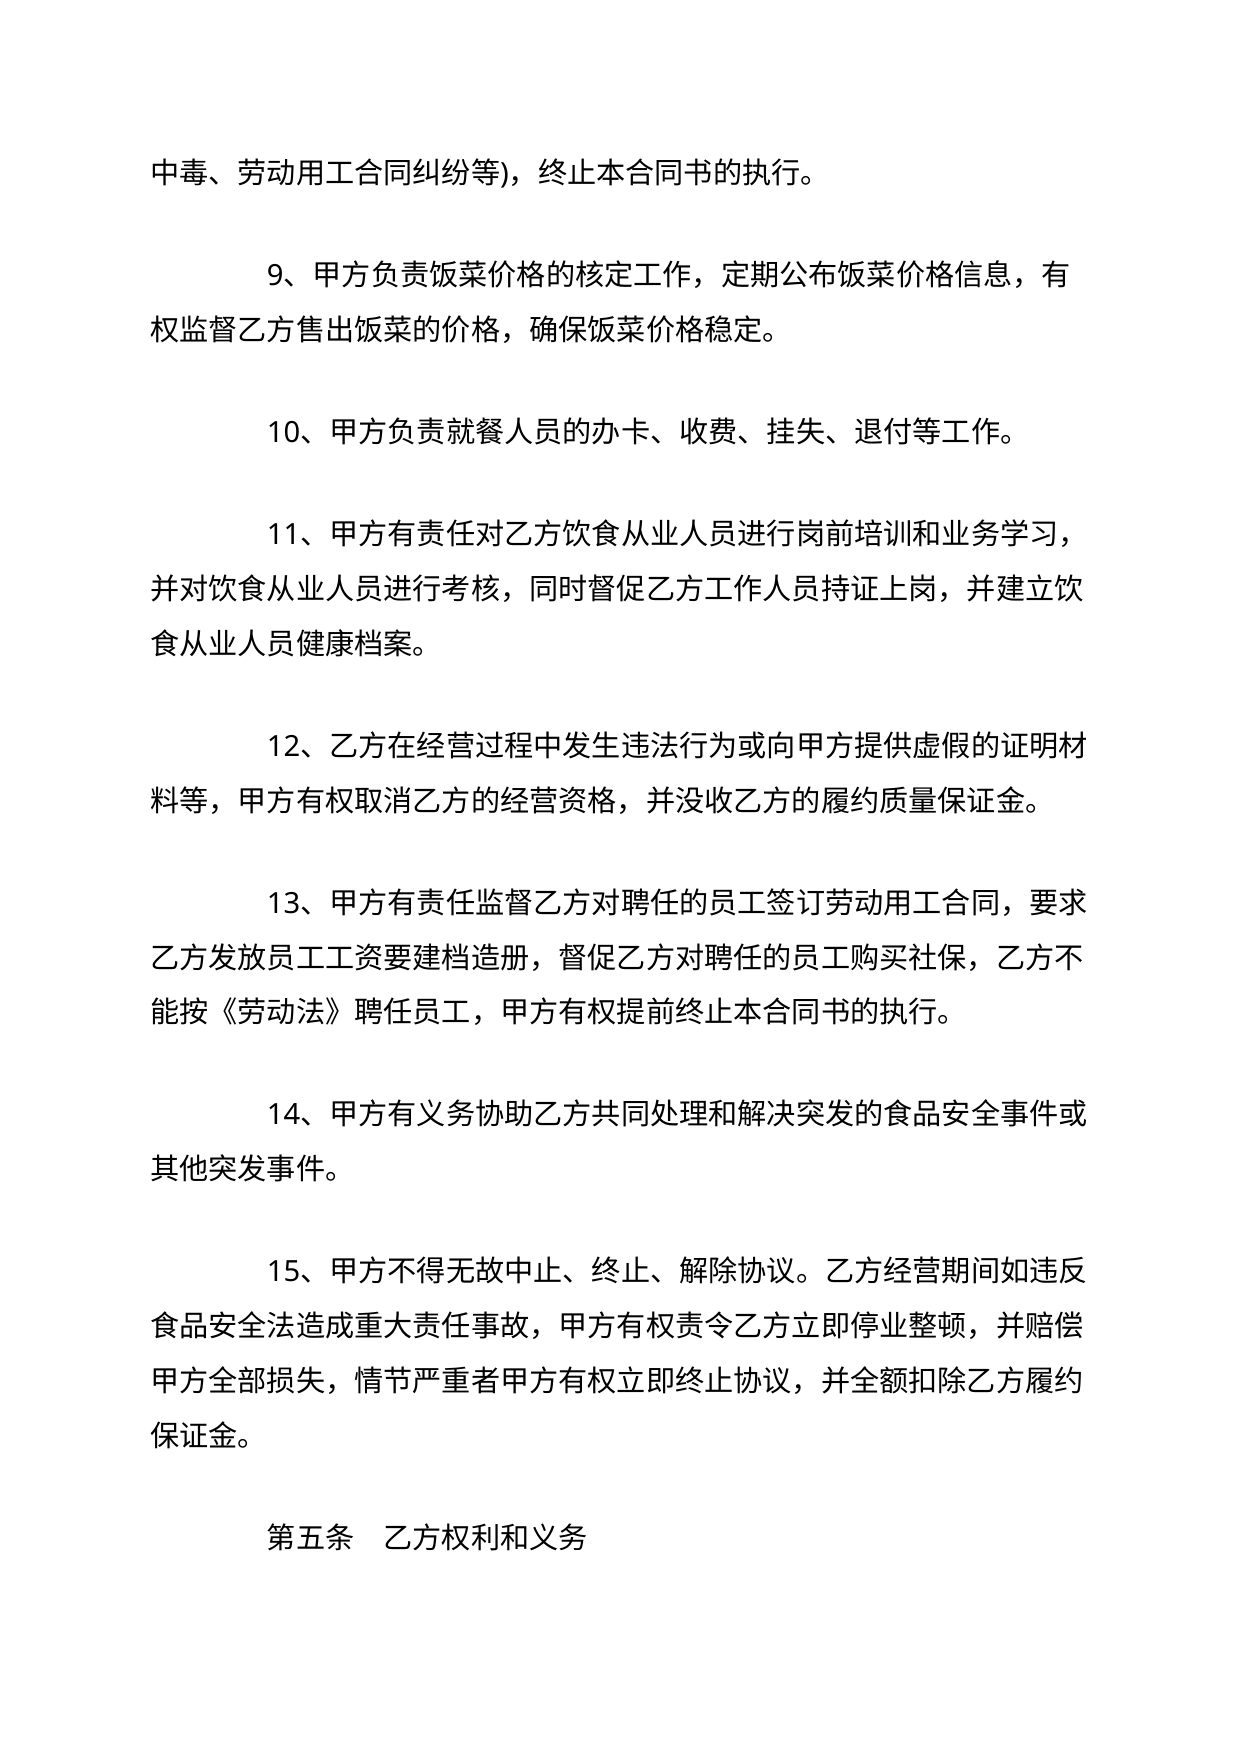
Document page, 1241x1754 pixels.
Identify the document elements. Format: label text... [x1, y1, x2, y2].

text 9、甲方负责饭菜价格的核定工作，定期公布饭菜价格信息，有权监督乙方售出饭菜的价格，确保饭菜价格稳定。 [150, 252, 1090, 349]
text 15、甲方不得无故中止、终止、解除协议。乙方经营期间如违反食品安全法造成重大责任事故，甲方有权责令乙方立即停业整顿，并赔偿甲方全部损失，情节严重者甲方有权立即终止协议，并全额扣除乙方履约保证金。 [150, 1248, 1090, 1455]
text 14、甲方有义务协助乙方共同处理和解决突发的食品安全事件或其他突发事件。 [150, 1091, 1090, 1188]
text 12、乙方在经营过程中发生违法行为或向甲方提供虚假的证明材料等，甲方有权取消乙方的经营资格，并没收乙方的履约质量保证金。 [150, 722, 1090, 820]
text 13、甲方有责任监督乙方对聘任的员工签订劳动用工合同，要求乙方发放员工工资要建档造册，督促乙方对聘任的员工购买社保，乙方不能按《劳动法》聘任员工，甲方有权提前终止本合同书的执行。 [150, 879, 1090, 1031]
text 第五条 乙方权利和义务 [150, 1514, 1090, 1556]
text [150, 150, 1090, 192]
text 11、甲方有责任对乙方饮食从业人员进行岗前培训和业务学习，并对饮食从业人员进行考核，同时督促乙方工作人员持证上岗，并建立饮食从业人员健康档案。 [150, 511, 1090, 663]
text 10、甲方负责就餐人员的办卡、收费、挂失、退付等工作。 [150, 409, 1090, 451]
